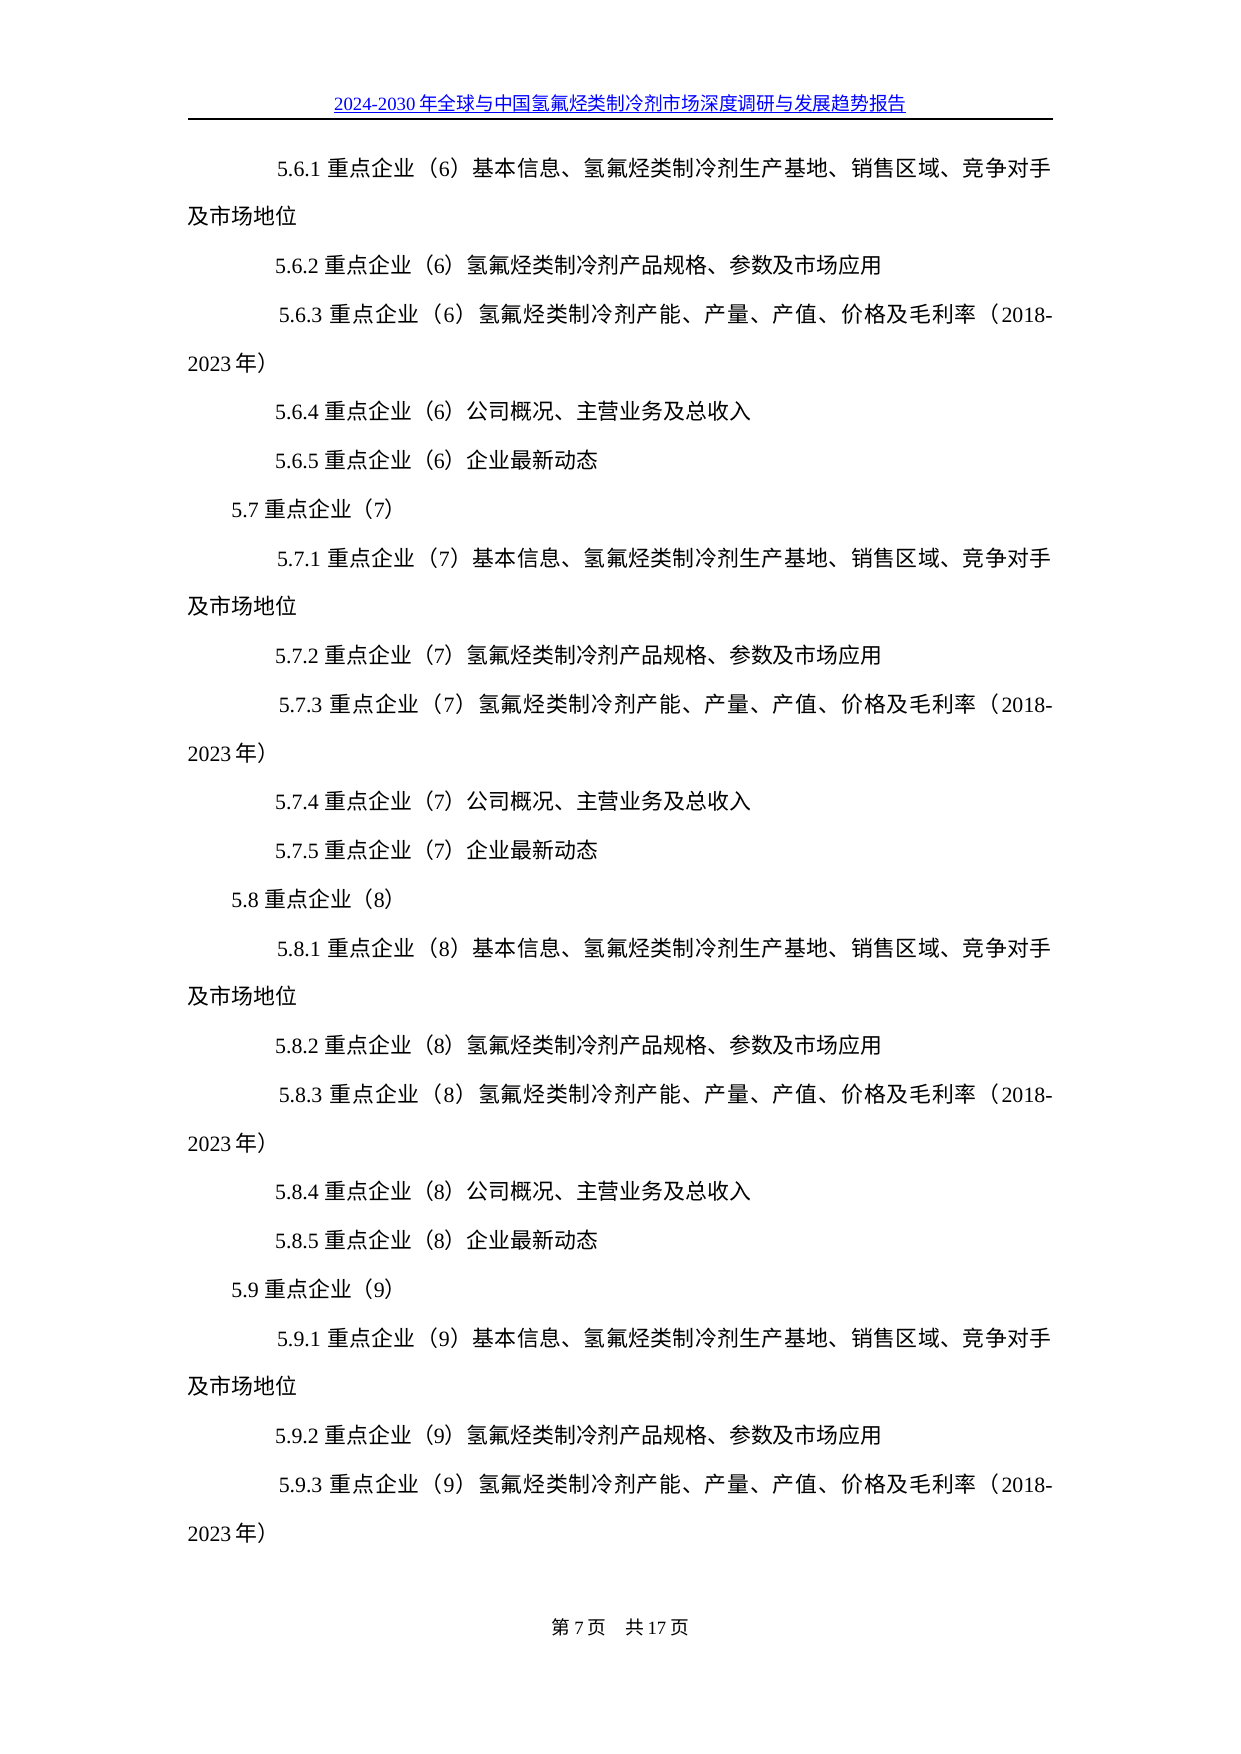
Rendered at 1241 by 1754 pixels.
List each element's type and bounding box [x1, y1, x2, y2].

text [187, 150, 1053, 1548]
